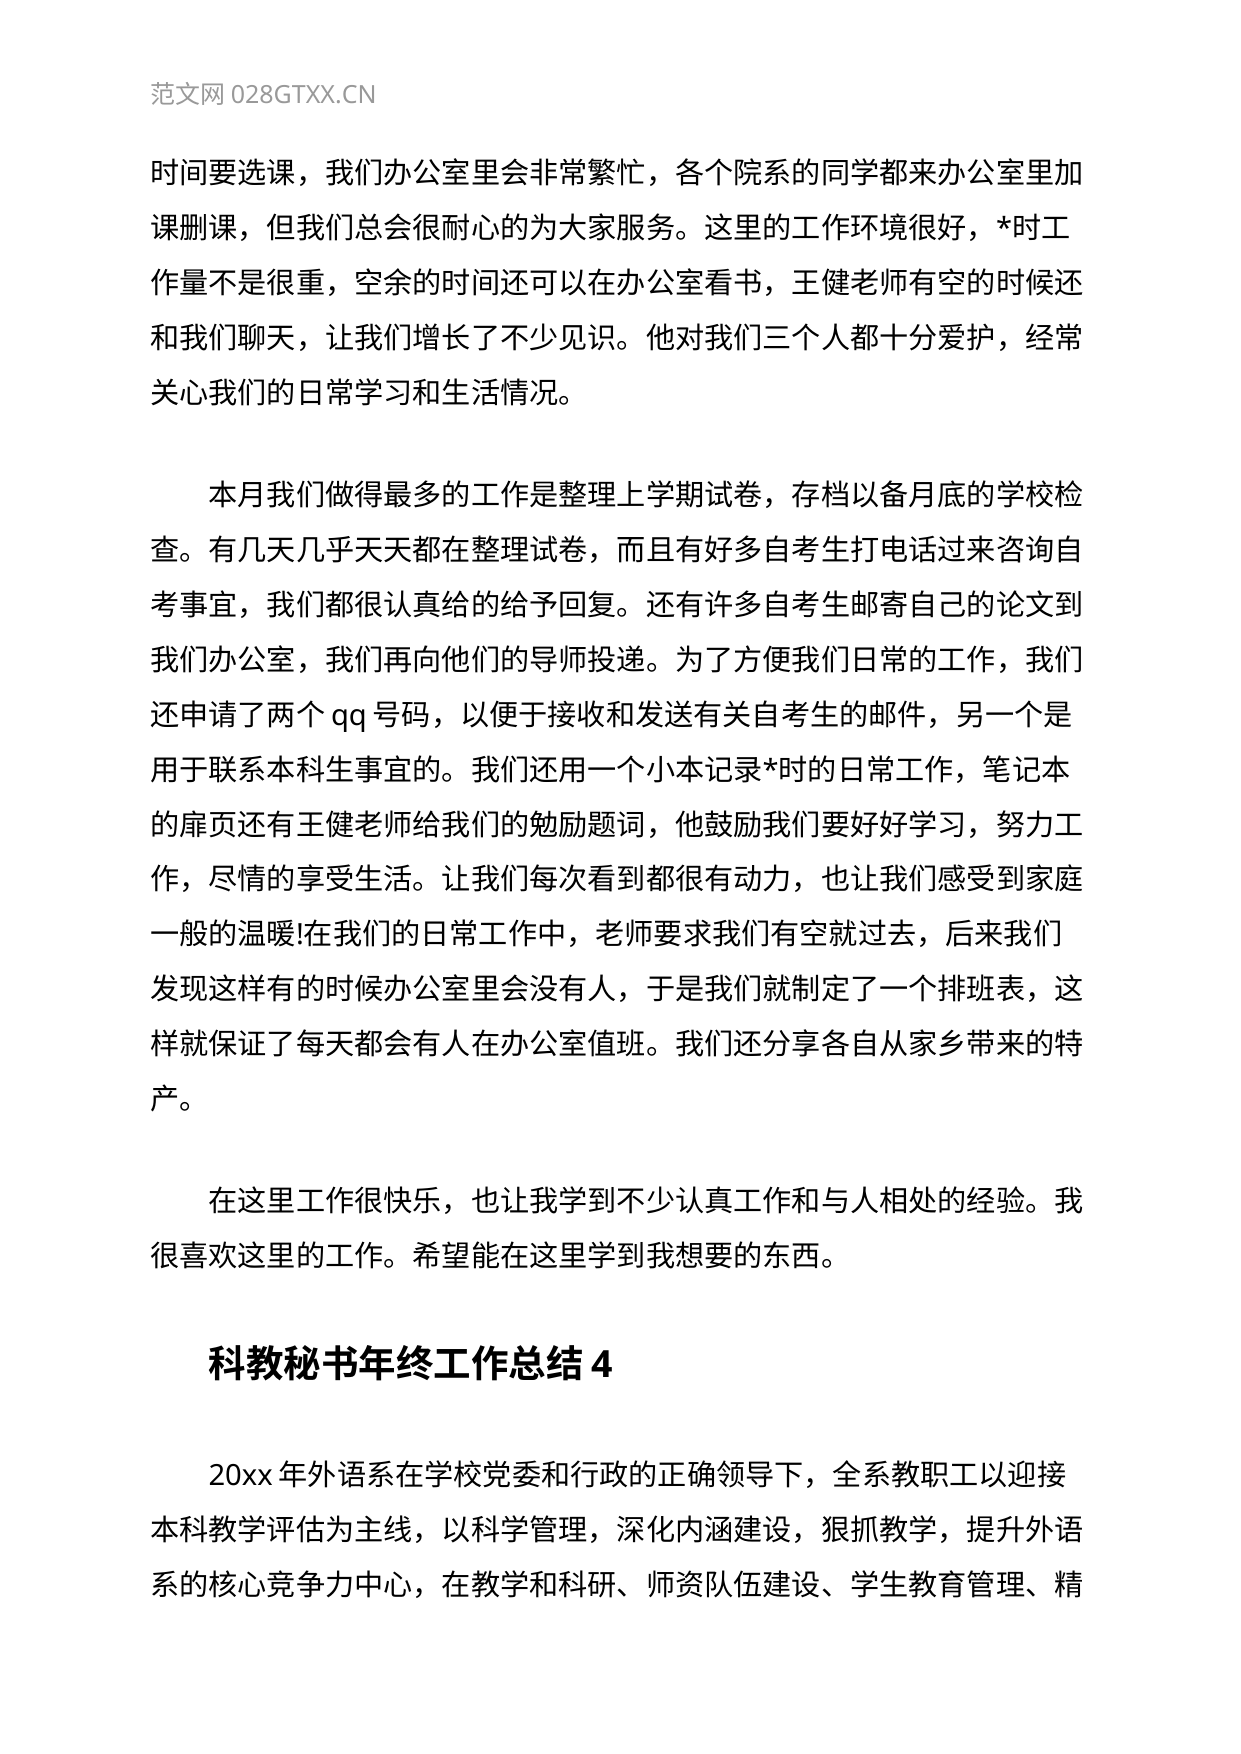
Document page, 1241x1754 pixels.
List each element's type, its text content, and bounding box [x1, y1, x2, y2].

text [150, 150, 1090, 412]
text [150, 1452, 1090, 1604]
text 本月我们做得最多的工作是整理上学期试卷，存档以备月底的学校检查。有几天几乎天天都在整理试卷，而且有好多自考生打电话过来咨询自考事宜，我们都很认真给的给予回复。还有许多自考生邮寄自己的论文到我们办公室，我们再向他们的导师投递。为了方便我们日常的工作，我们还申请了两个qq号码，以便于接收和发送有关自考生的邮件，另一个是用于联系本科生事宜的。我们还用一个小本记录*时的日常工作，笔记本的扉页还有王健老师给我们的勉励题词，他鼓励我们要好好学习，努力工作，尽情的享受生活。让我们每次看到都很有动力，也让我们感受到家庭一般的温暖!在我们的日常工作中，老师要求我们有空就过去，后来我们发现这样有的时候办公室里会没有人，于是我们就制定了一个排班表，这样就保证了每天都会有人在办公室值班。我们还分享各自从家乡带来的特产。 [150, 471, 1090, 1118]
text 科教秘书年终工作总结4 [150, 1334, 1090, 1388]
text 在这里工作很快乐，也让我学到不少认真工作和与人相处的经验。我很喜欢这里的工作。希望能在这里学到我想要的东西。 [150, 1177, 1090, 1274]
